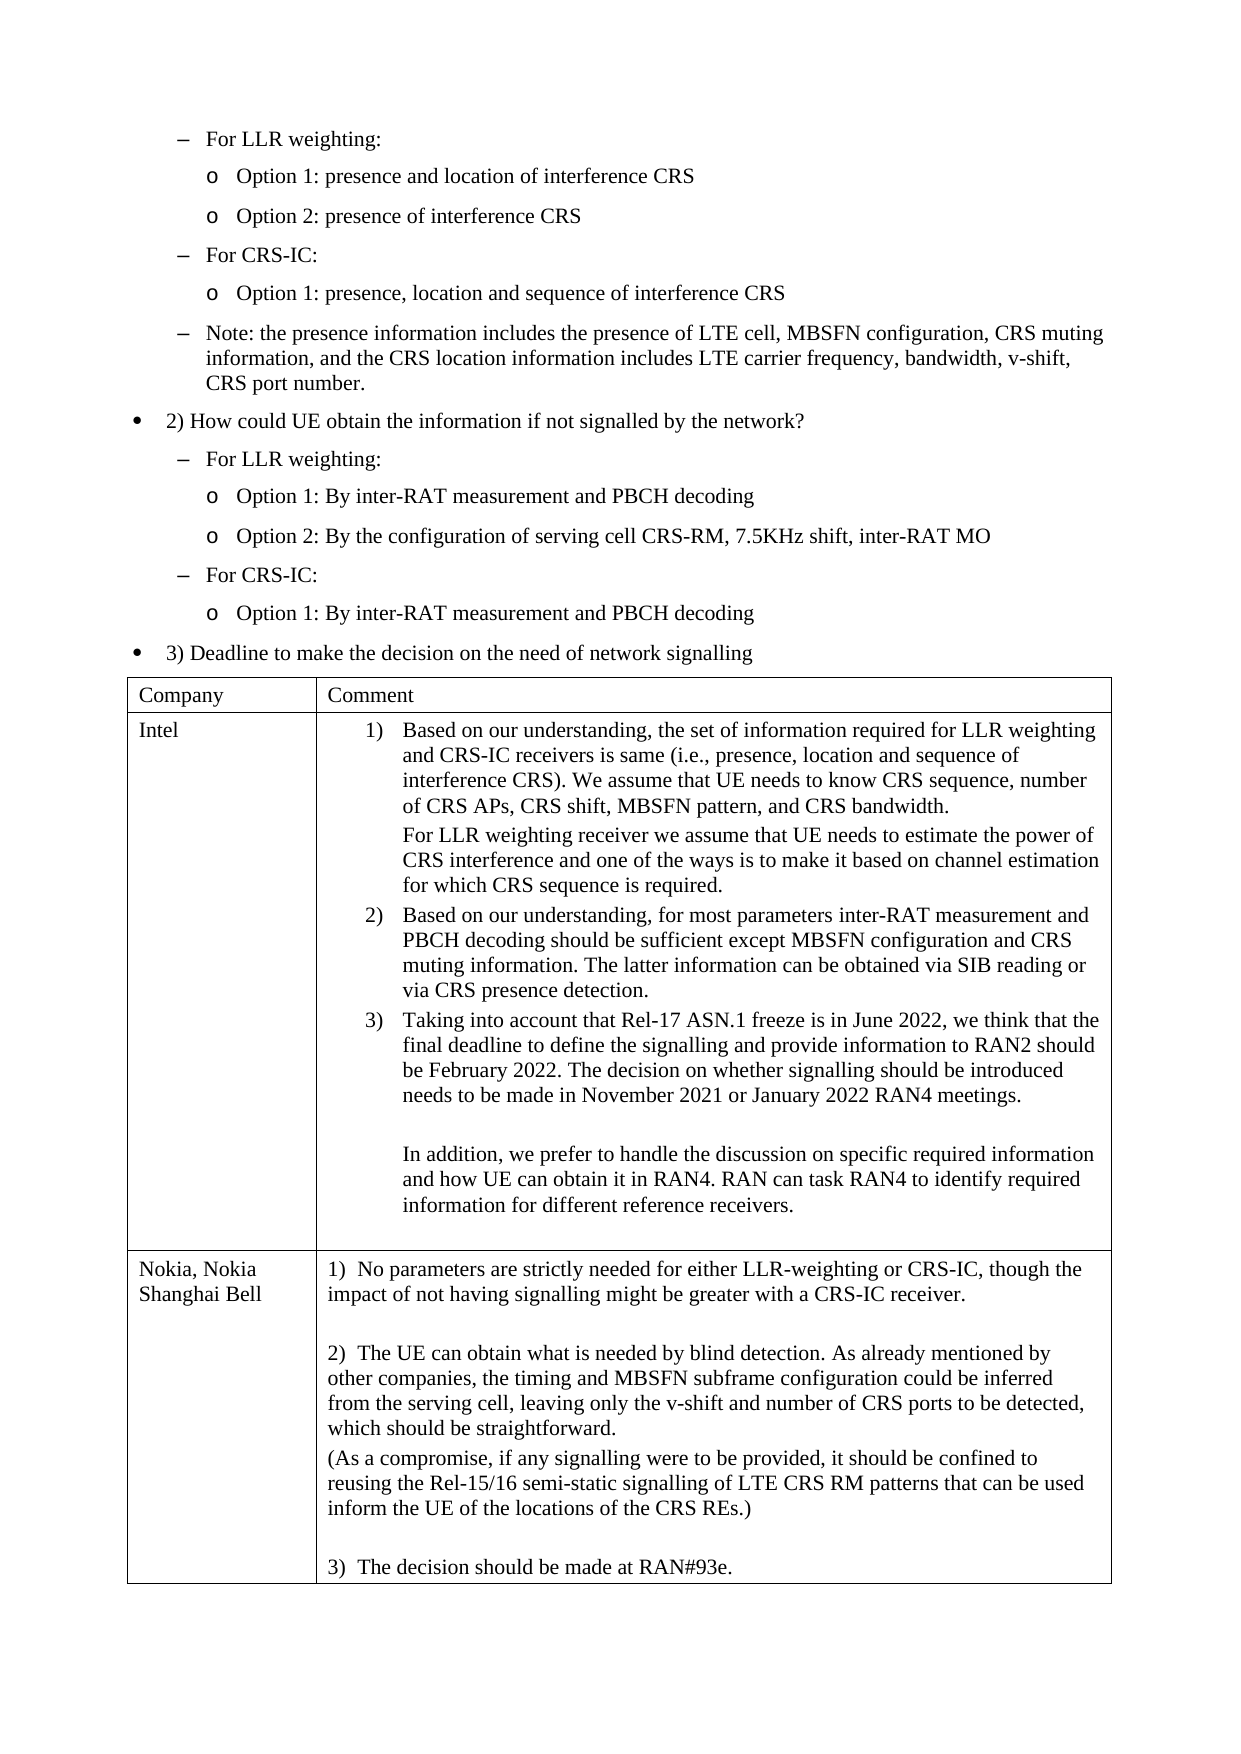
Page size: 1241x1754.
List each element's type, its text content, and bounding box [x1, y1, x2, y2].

list Option 2: presence of interference CRS [206, 203, 1107, 230]
list For CRS-IC: [177, 242, 1107, 268]
list Option 1: By inter-RAT measurement and PBCH decoding [206, 600, 1107, 627]
table_cell 1) No parameters are strictly needed for either LLR-weighting or CRS-IC, though the impact of not having signalling might be greater with a CRS-IC receiver. 2) The UE can obtain what is needed by blind detection. As already mentioned by other companies, the timing and MBSFN subframe configuration could be inferred from the serving cell, leaving only the v-shift and number of CRS ports to be detected, which should be straightforward. (As a compromise, if any signalling were to be provided, it should be confined to reusing the Rel-15/16 semi-static signalling of LTE CRS RM patterns that can be used inform the UE of the locations of the CRS REs.) 3) The decision should be made at RAN#93e. [317, 1251, 1111, 1583]
table_header Comment [317, 678, 1111, 712]
table_cell Nokia, Nokia Shanghai Bell [128, 1251, 316, 1583]
list For LLR weighting: [177, 126, 1107, 151]
table_cell Intel [128, 713, 316, 1250]
list Option 1: presence, location and sequence of interference CRS [206, 280, 1107, 307]
list Option 2: By the configuration of serving cell CRS-RM, 7.5KHz shift, inter-RAT MO [206, 523, 1107, 550]
list 3) Deadline to make the decision on the need of network signalling [133, 639, 1107, 665]
list Option 1: presence and location of interference CRS [206, 163, 1107, 190]
list Note: the presence information includes the presence of LTE cell, MBSFN configuration, CRS muting information, and the CRS location information includes LTE carrier frequency, bandwidth, v-shift, CRS port number. [177, 319, 1107, 395]
list For CRS-IC: [177, 562, 1107, 588]
list 2) How could UE obtain the information if not signalled by the network? [133, 408, 1107, 433]
table_cell Based on our understanding, the set of information required for LLR weighting and CRS-IC receivers is same (i.e., presence, location and sequence of interference CRS). We assume that UE needs to know CRS sequence, number of CRS APs, CRS shift, MBSFN pattern, and CRS bandwidth. For LLR weighting receiver we assume that UE needs to estimate the power of CRS interference and one of the ways is to make it based on channel estimation for which CRS sequence is required. Based on our understanding, for most parameters inter-RAT measurement and PBCH decoding should be sufficient except MBSFN configuration and CRS muting information. The latter information can be obtained via SIB reading or via CRS presence detection. Taking into account that Rel-17 ASN.1 freeze is in June 2022, we think that the final deadline to define the signalling and provide information to RAN2 should be February 2022. The decision on whether signalling should be introduced needs to be made in November 2021 or January 2022 RAN4 meetings. In addition, we prefer to handle the discussion on specific required information and how UE can obtain it in RAN4. RAN can task RAN4 to identify required information for different reference receivers. [317, 713, 1111, 1250]
list For LLR weighting: [177, 446, 1107, 471]
list Option 1: By inter-RAT measurement and PBCH decoding [206, 483, 1107, 510]
table_header Company [128, 678, 316, 712]
